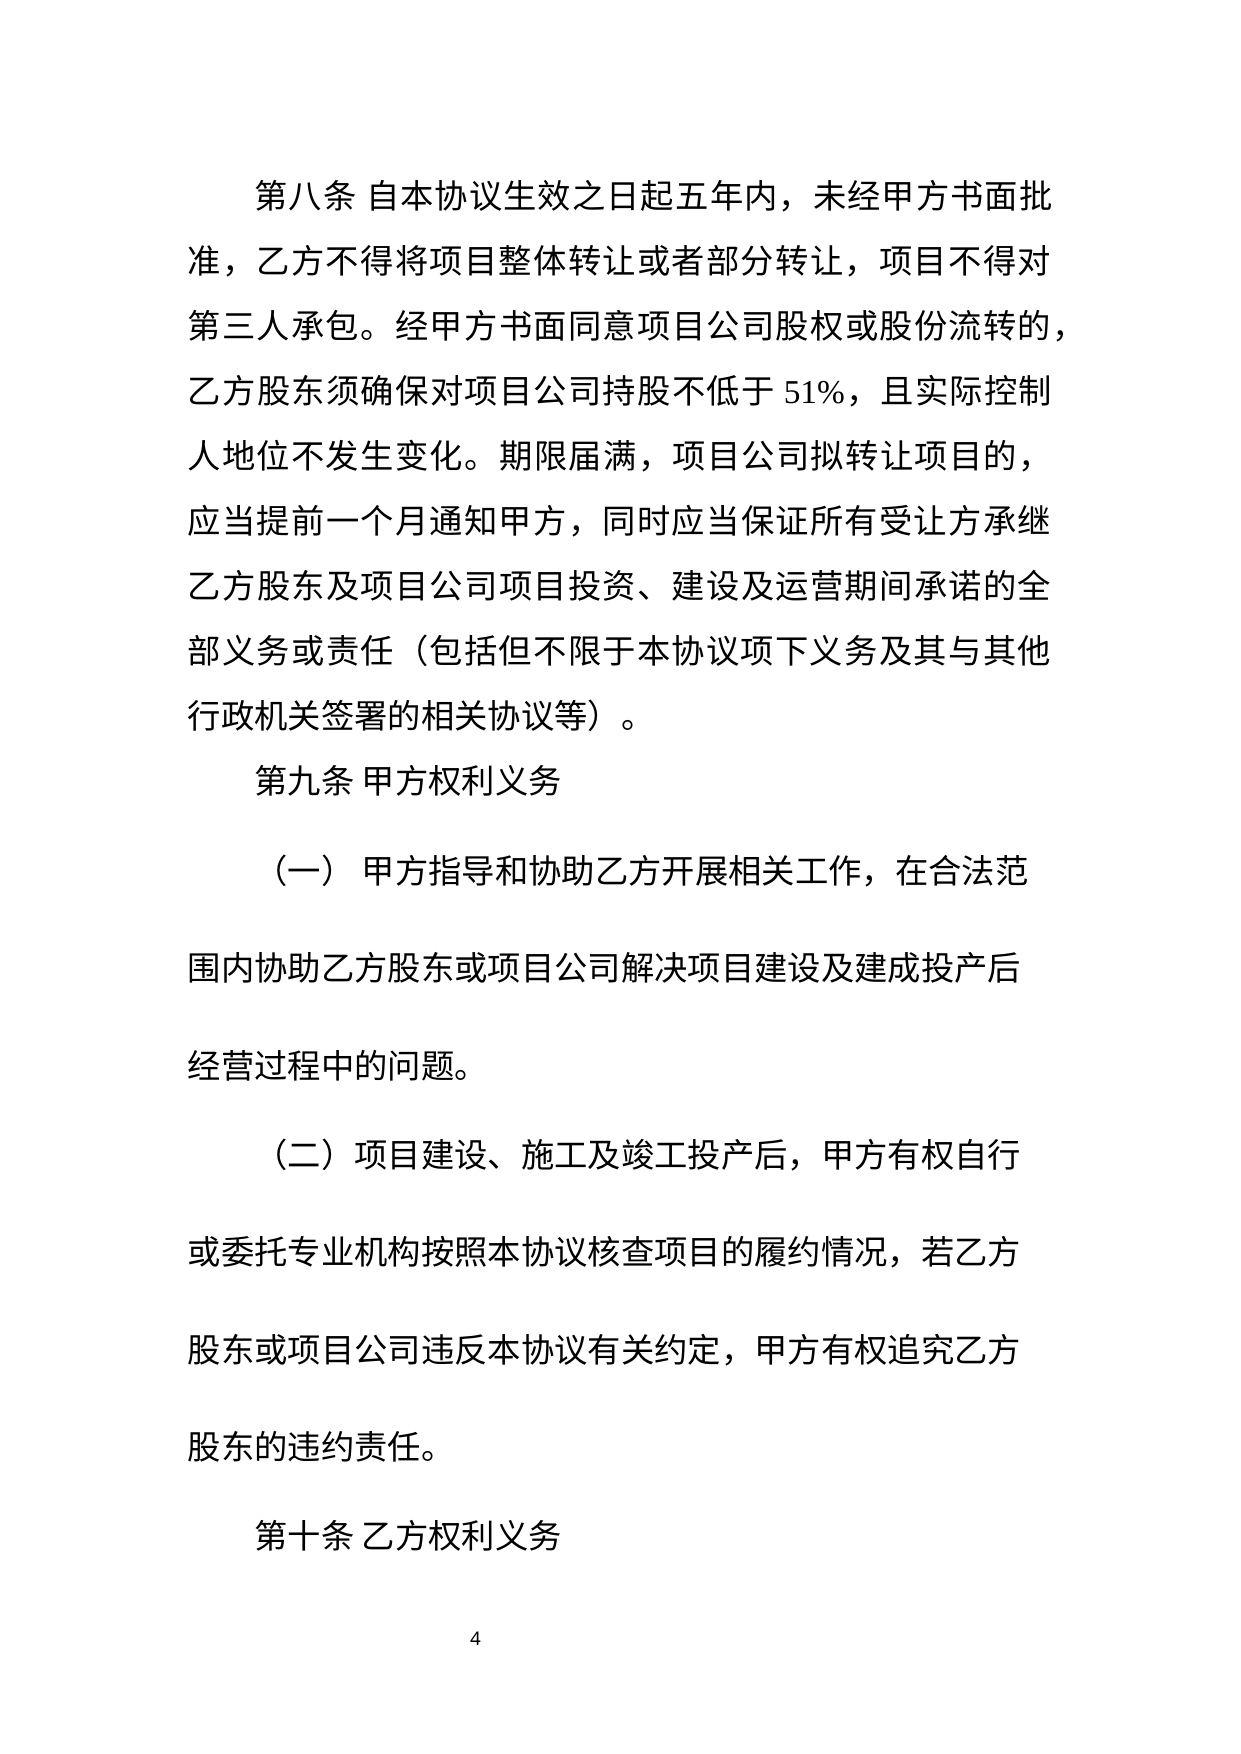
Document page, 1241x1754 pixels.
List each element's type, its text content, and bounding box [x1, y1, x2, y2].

text 第九条 甲方权利义务 [187, 747, 1053, 812]
text 第八条 自本协议生效之日起五年内，未经甲方书面批准，乙方不得将项目整体转让或者部分转让，项目不得对第三人承包。经甲方书面同意项目公司股权或股份流转的，乙方股东须确保对项目公司持股不低于51%，且实际控制人地位不发生变化。期限届满，项目公司拟转让项目的，应当提前一个月通知甲方，同时应当保证所有受让方承继乙方股东及项目公司项目投资、建设及运营期间承诺的全部义务或责任（包括但不限于本协议项下义务及其与其他行政机关签署的相关协议等）。 [187, 162, 1053, 747]
text （一） 甲方指导和协助乙方开展相关工作，在合法范围内协助乙方股东或项目公司解决项目建设及建成投产后经营过程中的问题。 [187, 836, 1053, 1096]
text 第十条 乙方权利义务 [187, 1502, 1053, 1567]
text （二）项目建设、施工及竣工投产后，甲方有权自行或委托专业机构按照本协议核查项目的履约情况，若乙方股东或项目公司违反本协议有关约定，甲方有权追究乙方股东的违约责任。 [187, 1120, 1053, 1478]
